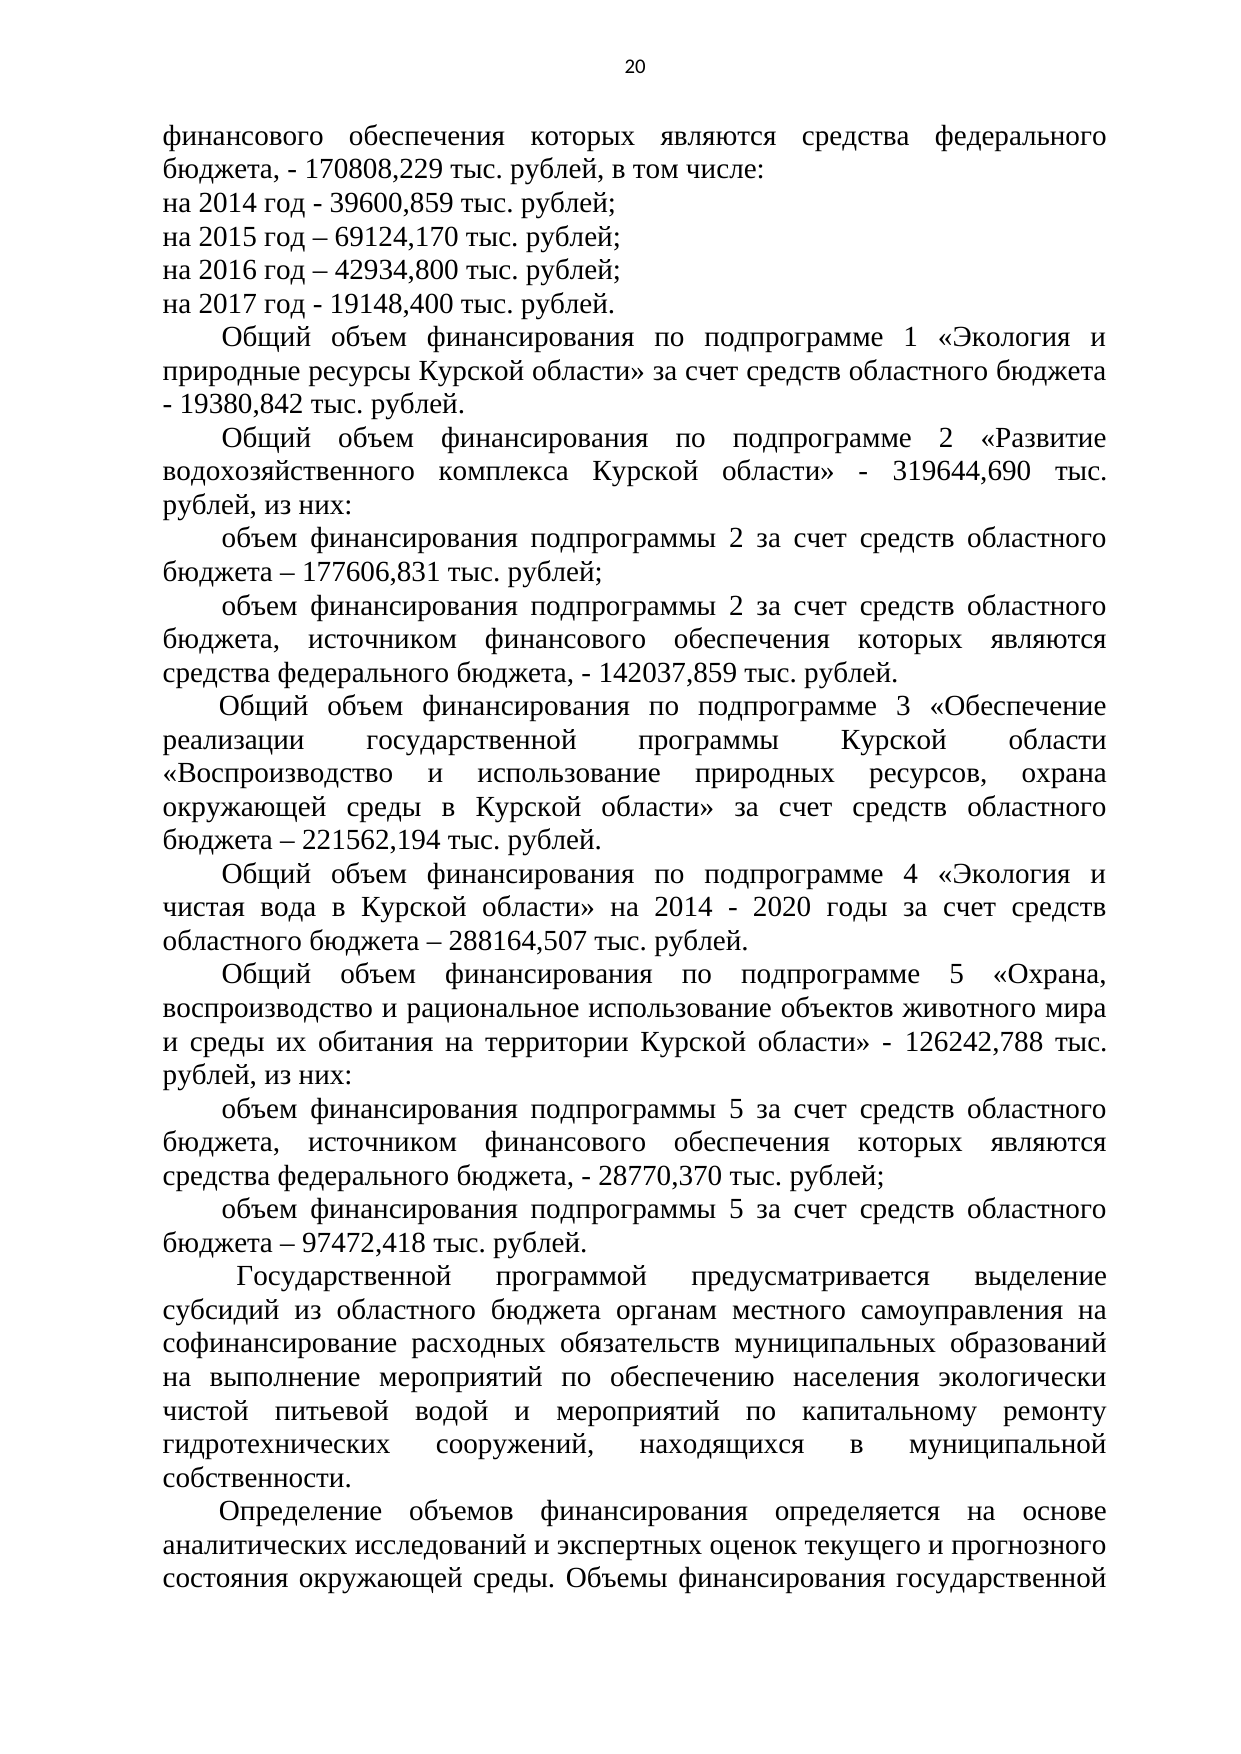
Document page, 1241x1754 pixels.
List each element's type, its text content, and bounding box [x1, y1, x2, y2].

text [162, 1493, 1107, 1594]
text объем финансирования подпрограммы 5 за счет средств областного бюджета, источником финансового обеспечения которых являются средства федерального бюджета, - 28770,370 тыс. рублей; [162, 1091, 1107, 1191]
text Общий объем финансирования по подпрограмме 2 «Развитие водохозяйственного комплекса Курской области» - 319644,690 тыс. рублей, из них: [162, 420, 1107, 521]
text на 2017 год - 19148,400 тыс. рублей. [162, 286, 1107, 319]
text объем финансирования подпрограммы 5 за счет средств областного бюджета – 97472,418 тыс. рублей. [162, 1191, 1107, 1258]
text на 2014 год - 39600,859 тыс. рублей; [162, 185, 1107, 219]
text Общий объем финансирования по подпрограмме 3 «Обеспечение реализации государственной программы Курской области «Воспроизводство и использование природных ресурсов, охрана окружающей среды в Курской области» за счет средств областного бюджета – 221562,194 тыс. рублей. [162, 688, 1107, 856]
text объем финансирования подпрограммы 2 за счет средств областного бюджета – 177606,831 тыс. рублей; [162, 521, 1107, 588]
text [162, 118, 1107, 185]
text объем финансирования подпрограммы 2 за счет средств областного бюджета, источником финансового обеспечения которых являются средства федерального бюджета, - 142037,859 тыс. рублей. [162, 588, 1107, 688]
text Общий объем финансирования по подпрограмме 1 «Экология и природные ресурсы Курской области» за счет средств областного бюджета - 19380,842 тыс. рублей. [162, 319, 1107, 420]
text Общий объем финансирования по подпрограмме 4 «Экология и чистая вода в Курской области» на 2014 - 2020 годы за счет средств областного бюджета – 288164,507 тыс. рублей. [162, 856, 1107, 957]
text Общий объем финансирования по подпрограмме 5 «Охрана, воспроизводство и рациональное использование объектов животного мира и среды их обитания на территории Курской области» - 126242,788 тыс. рублей, из них: [162, 957, 1107, 1091]
text Государственной программой предусматривается выделение субсидий из областного бюджета органам местного самоуправления на софинансирование расходных обязательств муниципальных образований на выполнение мероприятий по обеспечению населения экологически чистой питьевой водой и мероприятий по капитальному ремонту гидротехнических сооружений, находящихся в муниципальной собственности. [162, 1258, 1107, 1493]
text на 2016 год – 42934,800 тыс. рублей; [162, 252, 1107, 286]
text на 2015 год – 69124,170 тыс. рублей; [162, 219, 1107, 252]
